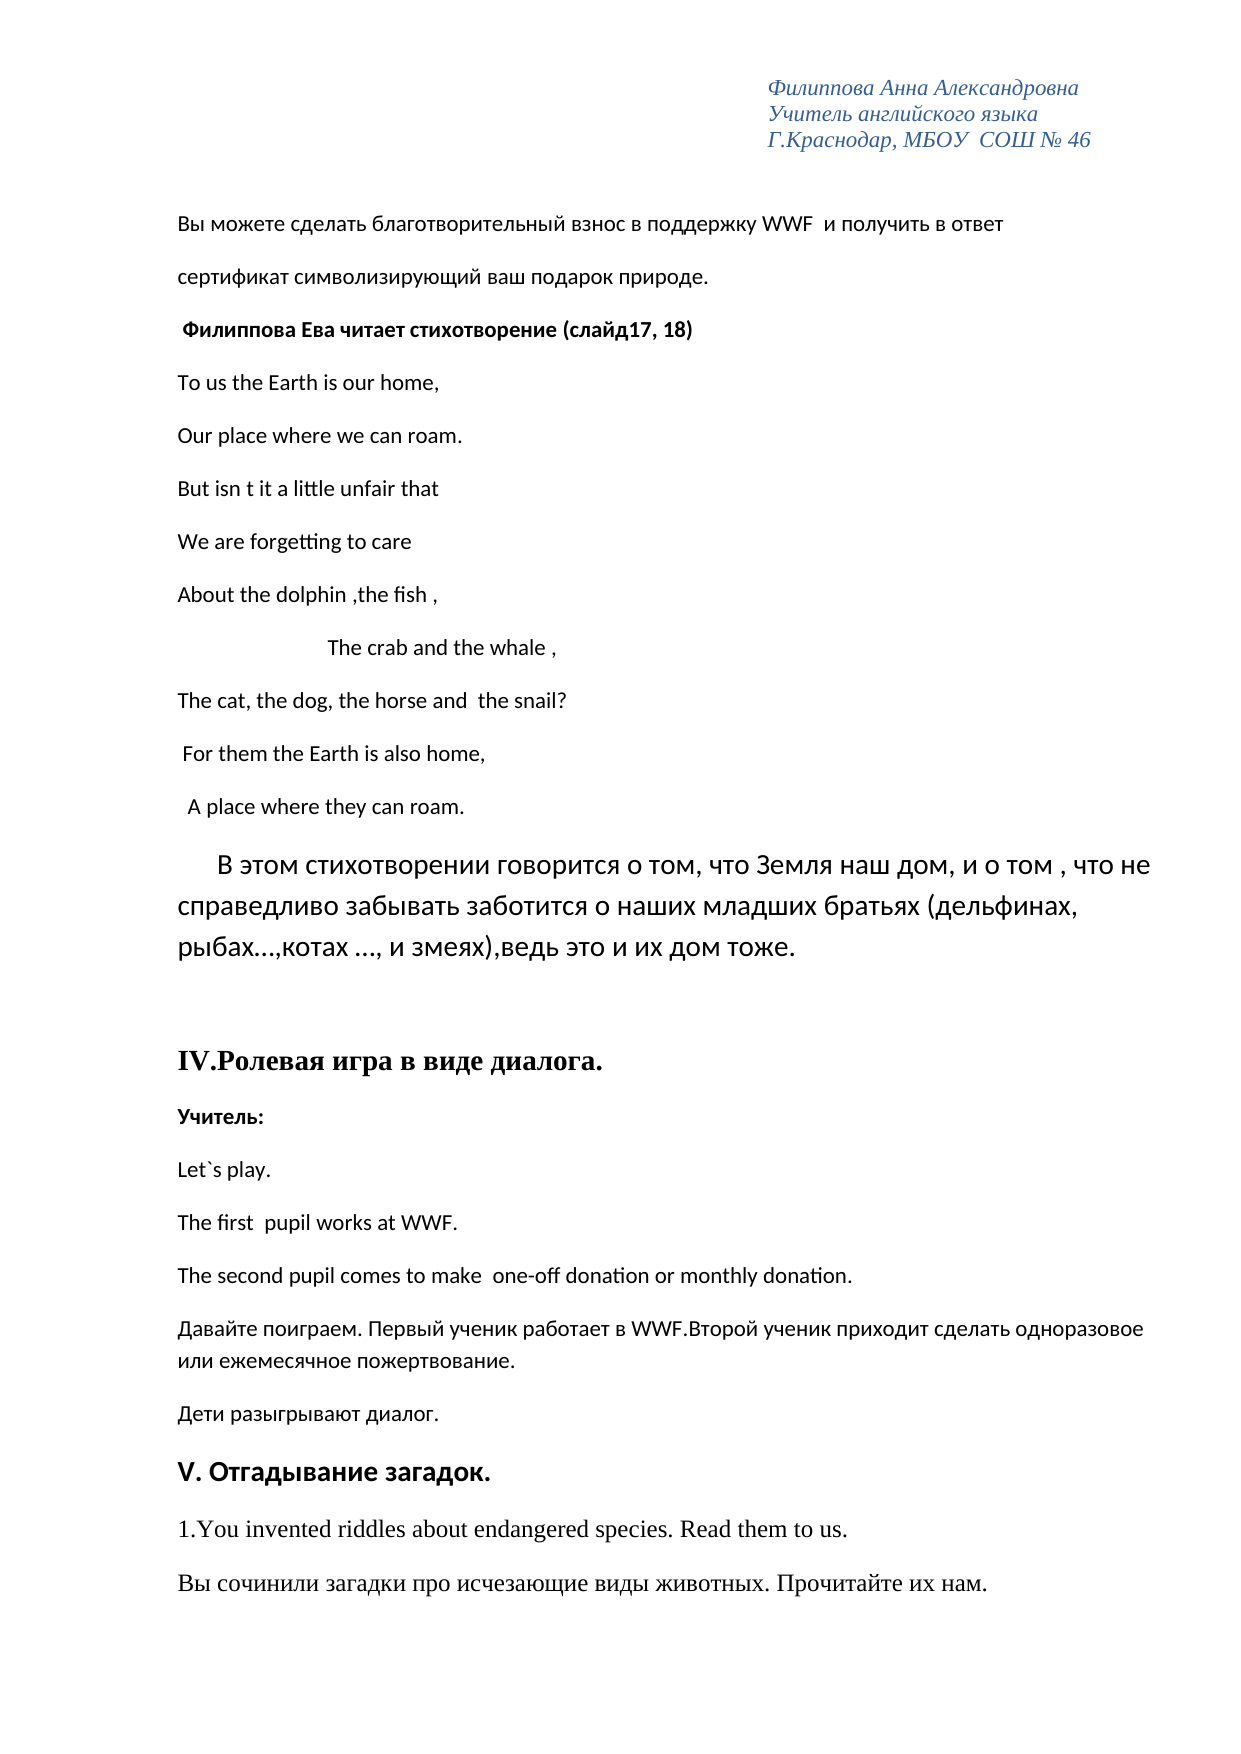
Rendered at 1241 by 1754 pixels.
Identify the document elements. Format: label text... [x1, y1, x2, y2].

text Let`s play. [177, 1155, 1152, 1183]
text Вы сочинили загадки про исчезающие виды животных. Прочитайте их нам. [177, 1568, 1152, 1597]
text A place where they can roam. [177, 792, 1152, 820]
text В этом стихотворении говорится о том, что Земля наш дом, и о том , что не справедливо забывать заботится о наших младших братьях (дельфинах, рыбах…,котах …, и змеях),ведь это и их дом тоже. [177, 846, 1152, 964]
text Дети разыгрывают диалог. [177, 1399, 1152, 1428]
text About the dolphin ,the fish , [177, 580, 1152, 608]
text We are forgetting to care [177, 527, 1152, 555]
text To us the Earth is our home, [177, 368, 1152, 396]
text But isn t it a little unfair that [177, 474, 1152, 502]
text V. Отгадывание загадок. [177, 1453, 1152, 1488]
text 1.You invented riddles about endangered species. Read them to us. [474, 1514, 1152, 1543]
text For them the Earth is also home, [177, 739, 1152, 767]
text The second pupil comes to make one-off donation or monthly donation. [177, 1261, 1152, 1289]
text Давайте поиграем. Первый ученик работает в WWF.Второй ученик приходит сделать одноразовое или ежемесячное пожертвование. [177, 1314, 1152, 1374]
text Учитель: [177, 1102, 1152, 1130]
text Филиппова Ева читает стихотворение (слайд17, 18) [177, 315, 1152, 343]
text Our place where we can roam. [177, 421, 1152, 449]
text Вы можете сделать благотворительный взнос в поддержку WWF и получить в ответ [177, 209, 1152, 237]
text IV.Ролевая игра в виде диалога. [177, 1043, 1152, 1076]
text The crab and the whale , [177, 633, 1152, 661]
text The cat, the dog, the horse and the snail? [177, 686, 1152, 714]
text сертификат символизирующий ваш подарок природе. [177, 262, 1152, 290]
text The first pupil works at WWF. [177, 1208, 1152, 1236]
